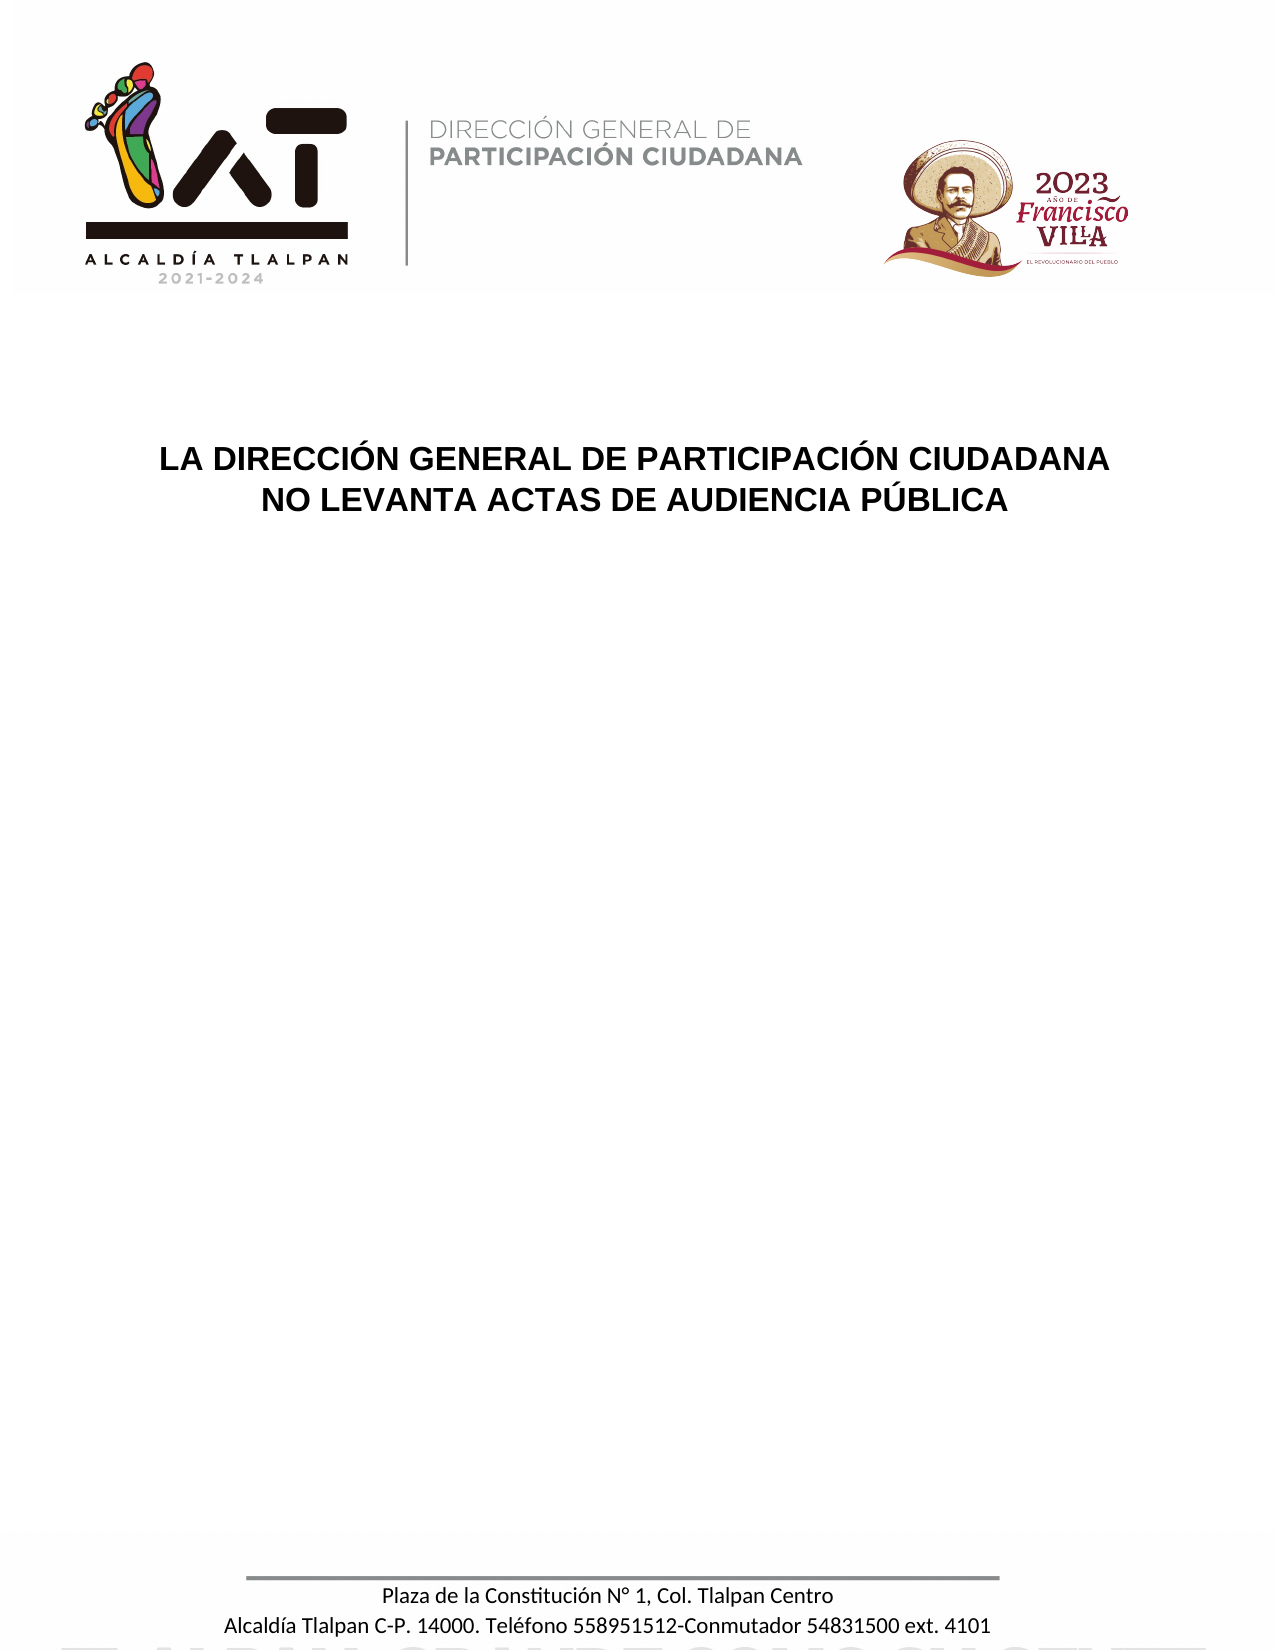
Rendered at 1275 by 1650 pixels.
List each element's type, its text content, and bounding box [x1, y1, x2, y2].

picture [13, 0, 1275, 294]
picture [0, 1531, 1275, 1650]
text LA DIRECCIÓN GENERAL DE PARTICIPACIÓN CIUDADANA NO LEVANTA ACTAS DE AUDIENCIA PÚBLICA [148, 439, 1122, 518]
